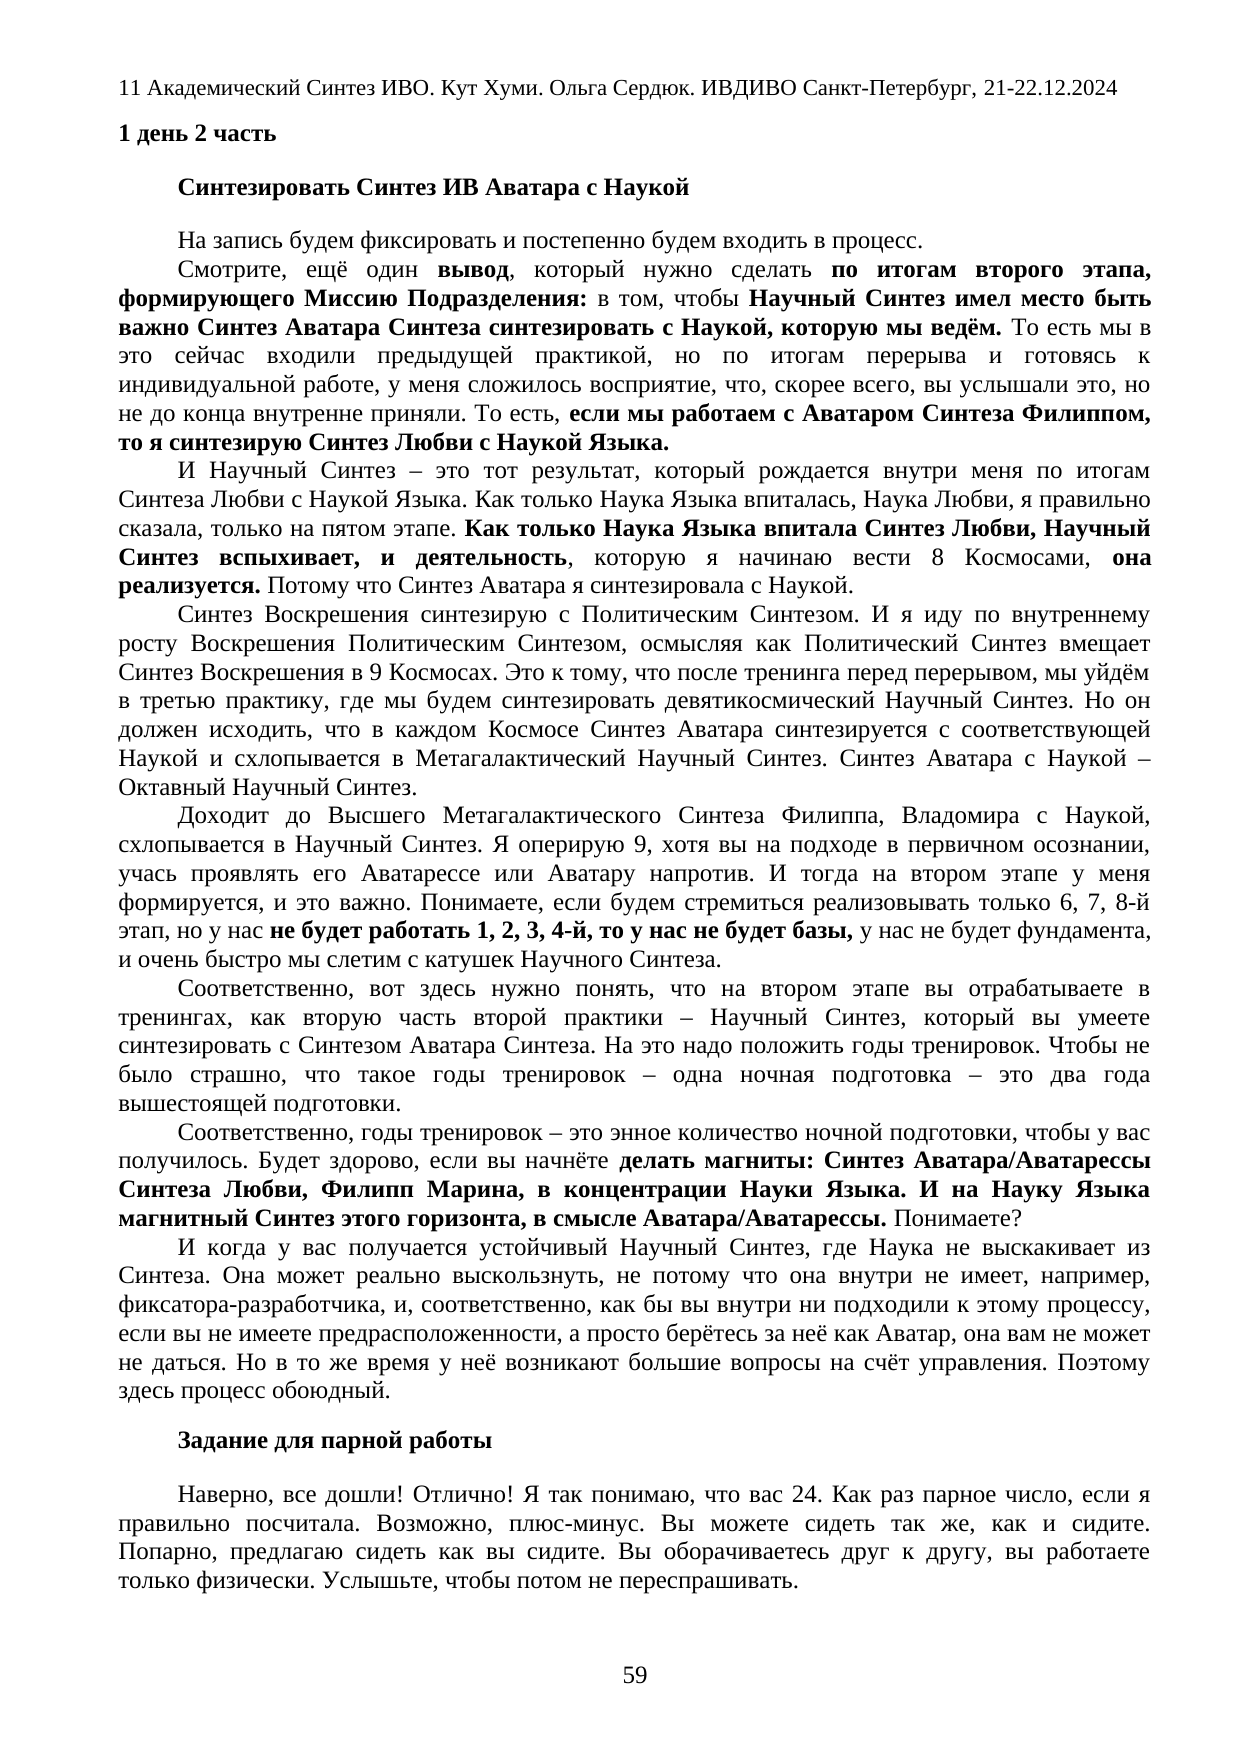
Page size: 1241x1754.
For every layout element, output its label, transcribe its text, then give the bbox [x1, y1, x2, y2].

text Доходит до Высшего Метагалактического Синтеза Филиппа, Владомира с Наукой, схлопывается в Научный Синтез. Я оперирую 9, хотя вы на подходе в первичном осознании, учась проявлять его Аватарессе или Аватару напротив. И тогда на втором этапе у меня формируется, и это важно. Понимаете, если будем стремиться реализовывать только 6, 7, 8-й этап, но у нас не будет работать 1, 2, 3, 4-й, то у нас не будет базы, у нас не будет фундамента, и очень быстро мы слетим с катушек Научного Синтеза. [118, 801, 1152, 973]
subtitle 1 день 2 часть [118, 118, 1152, 147]
text Соответственно, вот здесь нужно понять, что на втором этапе вы отрабатываете в тренингах, как вторую часть второй практики – Научный Синтез, который вы умеете синтезировать с Синтезом Аватара Синтеза. На это надо положить годы тренировок. Чтобы не было страшно, что такое годы тренировок – одна ночная подготовка – это два года вышестоящей подготовки. [118, 973, 1152, 1117]
text И когда у вас получается устойчивый Научный Синтез, где Наука не выскакивает из Синтеза. Она может реально выскользнуть, не потому что она внутри не имеет, например, фиксатора-разработчика, и, соответственно, как бы вы внутри ни подходили к этому процессу, если вы не имеете предрасположенности, а просто берётесь за неё как Аватар, она вам не может не даться. Но в то же время у неё возникают большие вопросы на счёт управления. Поэтому здесь процесс обоюдный. [118, 1232, 1152, 1404]
text Наверно, все дошли! Отлично! Я так понимаю, что вас 24. Как раз парное число, если я правильно посчитала. Возможно, плюс-минус. Вы можете сидеть так же, как и сидите. Попарно, предлагаю сидеть как вы сидите. Вы оборачиваетесь друг к другу, вы работаете только физически. Услышьте, чтобы потом не переспрашивать. [118, 1479, 1152, 1594]
text Синтез Воскрешения синтезирую с Политическим Синтезом. И я иду по внутреннему росту Воскрешения Политическим Синтезом, осмысляя как Политический Синтез вмещает Синтез Воскрешения в 9 Космосах. Это к тому, что после тренинга перед перерывом, мы уйдём в третью практику, где мы будем синтезировать девятикосмический Научный Синтез. Но он должен исходить, что в каждом Космосе Синтез Аватара синтезируется с соответствующей Наукой и схлопывается в Метагалактический Научный Синтез. Синтез Аватара с Наукой – Октавный Научный Синтез. [118, 599, 1152, 801]
subtitle Задание для парной работы [118, 1425, 1152, 1454]
subtitle Синтезировать Синтез ИВ Аватара с Наукой [118, 172, 1152, 201]
text Соответственно, годы тренировок – это энное количество ночной подготовки, чтобы у вас получилось. Будет здорово, если вы начнёте делать магниты: Синтез Аватара/Аватарессы Синтеза Любви, Филипп Марина, в концентрации Науки Языка. И на Науку Языка магнитный Синтез этого горизонта, в смысле Аватара/Аватарессы. Понимаете? [118, 1117, 1152, 1232]
text И Научный Синтез – это тот результат, который рождается внутри меня по итогам Синтеза Любви с Наукой Языка. Как только Наука Языка впиталась, Наука Любви, я правильно сказала, только на пятом этапе. Как только Наука Языка впитала Синтез Любви, Научный Синтез вспыхивает, и деятельность, которую я начинаю вести 8 Космосами, она реализуется. Потому что Синтез Аватара я синтезировала с Наукой. [118, 456, 1152, 599]
text Смотрите, ещё один вывод, который нужно сделать по итогам второго этапа, формирующего Миссию Подразделения: в том, чтобы Научный Синтез имел место быть важно Синтез Аватара Синтеза синтезировать с Наукой, которую мы ведём. То есть мы в это сейчас входили предыдущей практикой, но по итогам перерыва и готовясь к индивидуальной работе, у меня сложилось восприятие, что, скорее всего, вы услышали это, но не до конца внутренне приняли. То есть, если мы работаем с Аватаром Синтеза Филиппом, то я синтезирую Синтез Любви с Наукой Языка. [118, 254, 1152, 456]
text На запись будем фиксировать и постепенно будем входить в процесс. [118, 226, 1152, 254]
